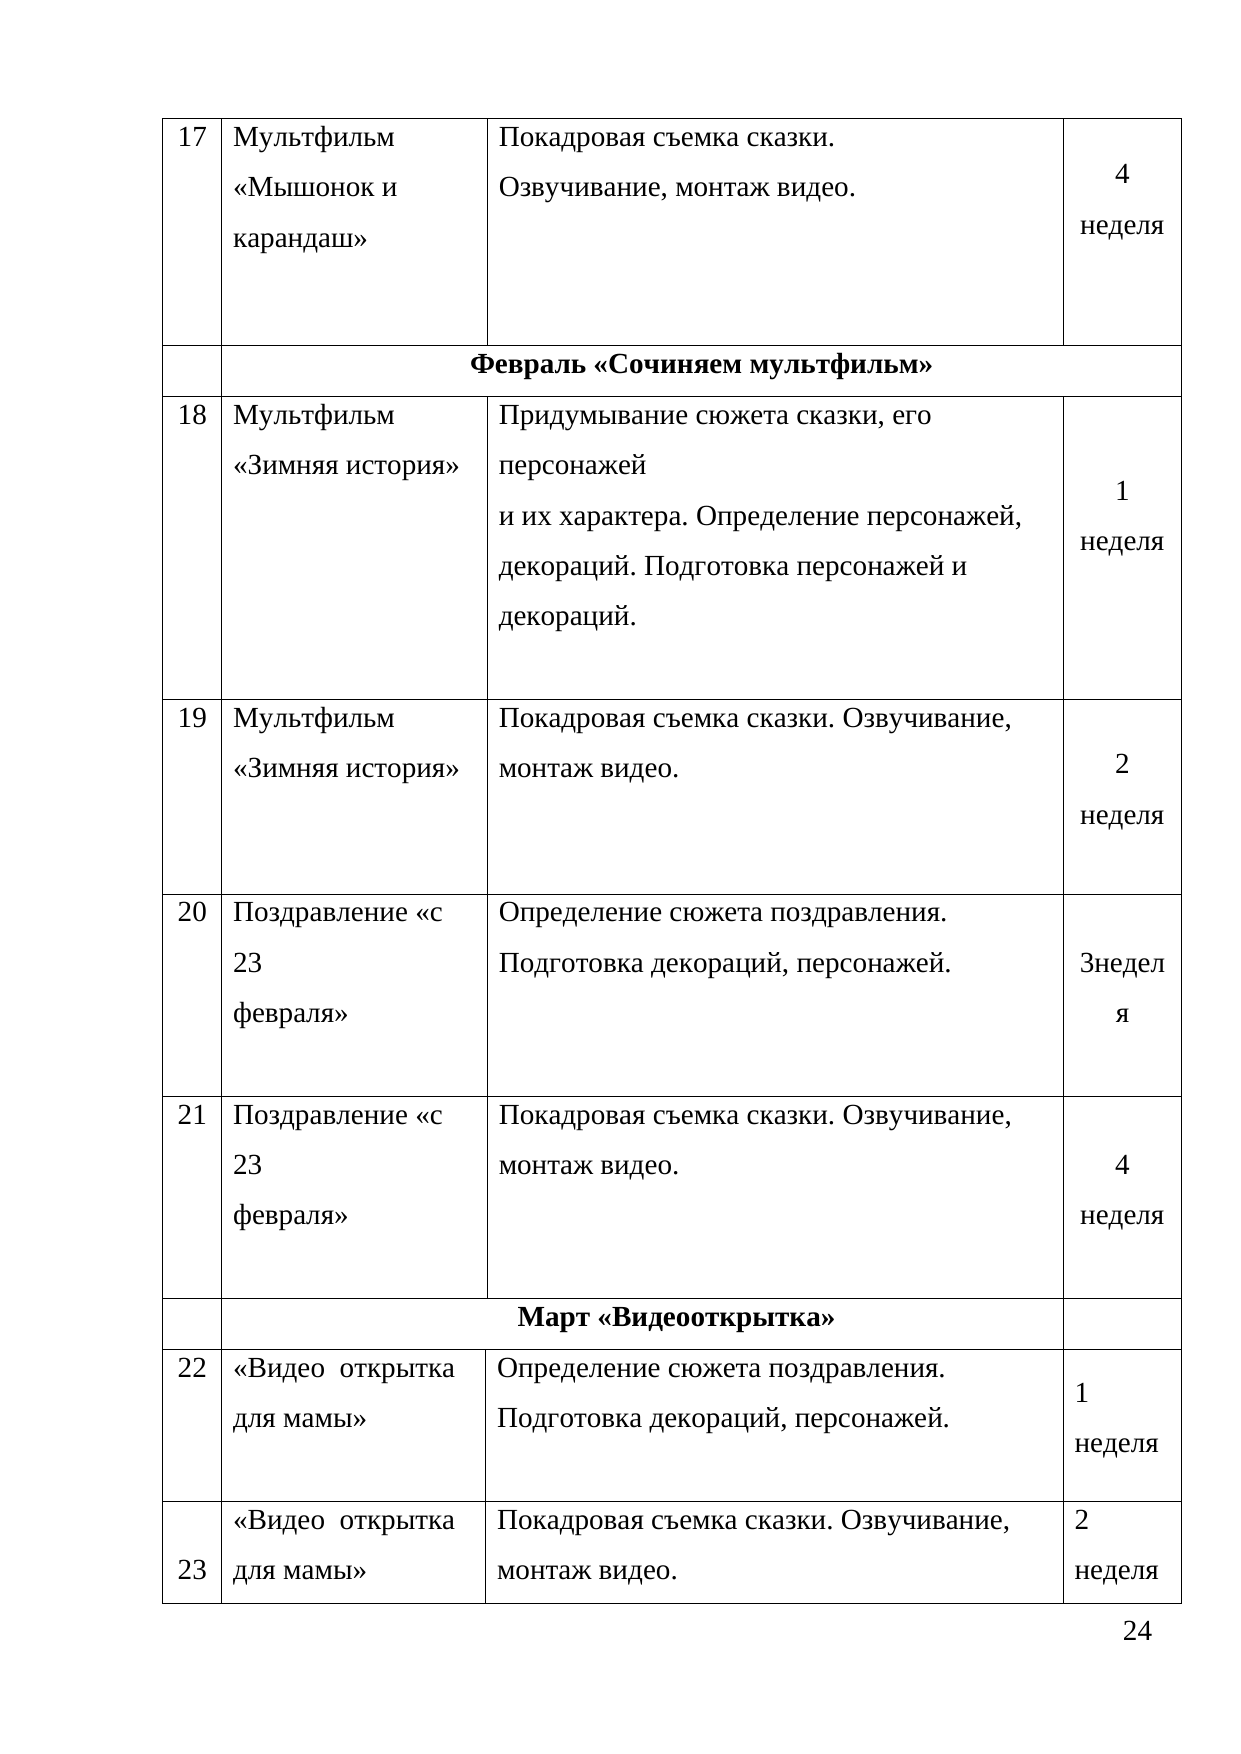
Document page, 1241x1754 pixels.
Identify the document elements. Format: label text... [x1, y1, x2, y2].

table_cell Определение сюжета поздравления. Подготовка декораций, персонажей. [488, 895, 1063, 1096]
table_cell 2 неделя [1064, 1502, 1181, 1603]
table_cell 2 неделя [1064, 700, 1181, 893]
table_cell [163, 1299, 221, 1349]
table_cell 1 неделя [1064, 397, 1181, 699]
table_cell Поздравление «с 23 февраля» [222, 895, 487, 1096]
table_cell 23 [163, 1502, 221, 1603]
table_cell Придумывание сюжета сказки, его персонажей и их характера. Определение персонажей, декораций. Подготовка персонажей и декораций. [488, 397, 1063, 699]
table_cell 3неделя [1064, 895, 1181, 1096]
table_cell «Видео открытка для мамы» [222, 1350, 485, 1501]
table_cell 21 [163, 1097, 221, 1298]
table_cell 19 [163, 700, 221, 893]
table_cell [486, 1502, 1063, 1603]
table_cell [222, 119, 487, 345]
table_cell Покадровая съемка сказки. Озвучивание, монтаж видео. [488, 119, 1063, 345]
table_cell 18 [163, 397, 221, 699]
table_cell 4 неделя [1064, 119, 1181, 345]
table_cell Покадровая съемка сказки. Озвучивание, монтаж видео. [488, 1097, 1063, 1298]
table_cell 1 неделя [1064, 1350, 1181, 1501]
table_cell 17 [163, 119, 221, 345]
table_cell 4 неделя [1064, 1097, 1181, 1298]
table_cell Март «Видеооткрытка» [222, 1299, 1063, 1349]
table_cell Определение сюжета поздравления. Подготовка декораций, персонажей. [486, 1350, 1063, 1501]
table_cell [163, 346, 221, 396]
table_cell Покадровая съемка сказки. Озвучивание, монтаж видео. [488, 700, 1063, 893]
table_cell 22 [163, 1350, 221, 1501]
table_cell Мультфильм «Зимняя история» [222, 397, 487, 699]
table_cell Мультфильм «Зимняя история» [222, 700, 487, 893]
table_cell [222, 1502, 485, 1603]
table_cell Поздравление «с 23 февраля» [222, 1097, 487, 1298]
table_cell Февраль «Сочиняем мультфильм» [222, 346, 1181, 396]
table_cell [1064, 1299, 1181, 1349]
table_cell 20 [163, 895, 221, 1096]
